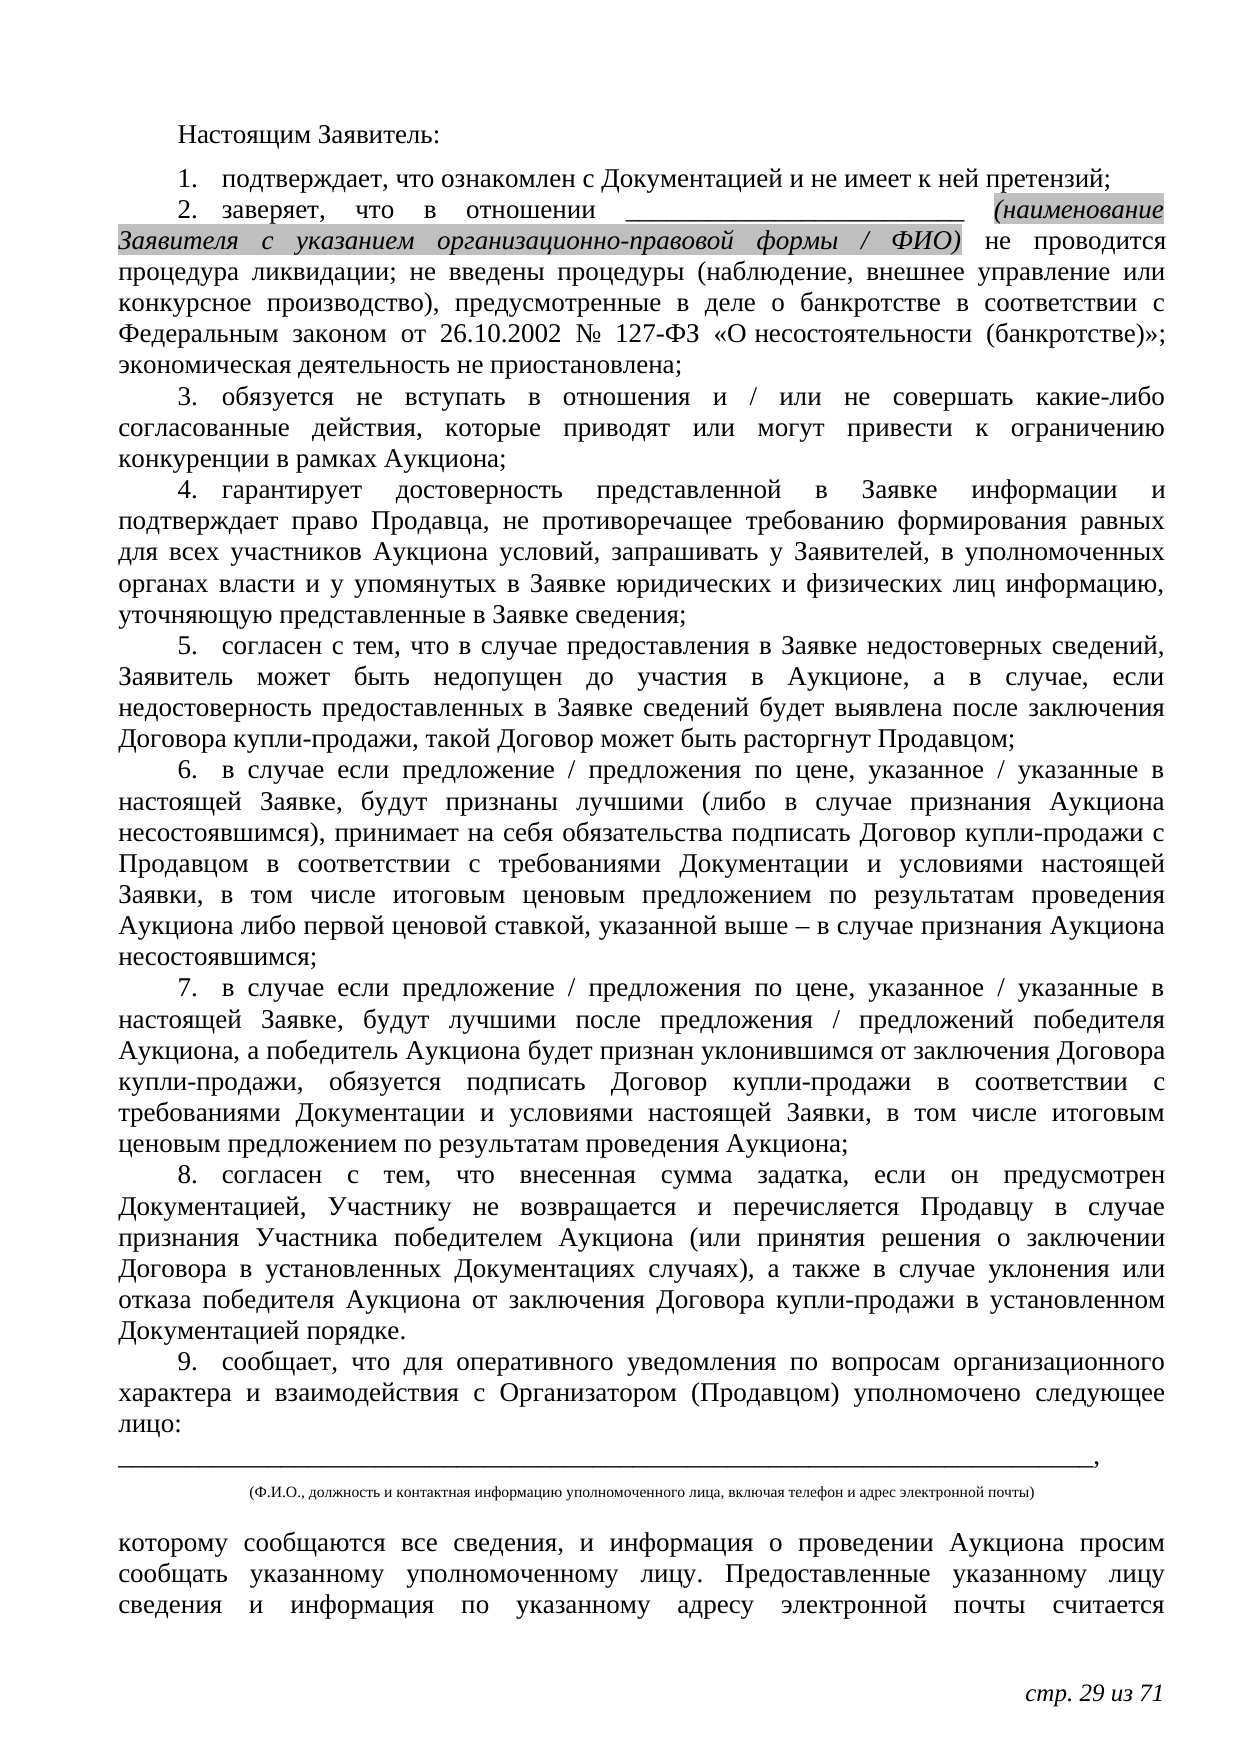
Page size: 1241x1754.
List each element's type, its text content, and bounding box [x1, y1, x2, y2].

list подтверждает, что ознакомлен с Документацией и не имеет к ней претензий; [118, 162, 1166, 193]
list согласен с тем, что в случае предоставления в Заявке недостоверных сведений, Заявитель может быть недопущен до участия в Аукционе, а в случае, если недостоверность предоставленных в Заявке сведений будет выявлена после заключения Договора купли-продажи, такой Договор может быть расторгнут Продавцом; [118, 629, 1166, 753]
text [118, 1526, 1166, 1619]
list заверяет, что в отношении _________________________ (наименование Заявителя с указанием организационно-правовой формы / ФИО) не проводится процедура ликвидации; не введены процедуры (наблюдение, внешнее управление или конкурсное производство), предусмотренные в деле о банкротстве в соответствии с Федеральным законом от 26.10.2002 № 127-ФЗ «О несостоятельности (банкротстве)»; экономическая деятельность не приостановлена; [118, 193, 1166, 380]
list в случае если предложение / предложения по цене, указанное / указанные в настоящей Заявке, будут лучшими после предложения / предложений победителя Аукциона, а победитель Аукциона будет признан уклонившимся от заключения Договора купли-продажи, обязуется подписать Договор купли-продажи в соответствии с требованиями Документации и условиями настоящей Заявки, в том числе итоговым ценовым предложением по результатам проведения Аукциона; [118, 972, 1166, 1158]
text Настоящим Заявитель: [118, 118, 1166, 149]
text (Ф.И.О., должность и контактная информацию уполномоченного лица, включая телефон и адрес электронной почты) [118, 1482, 1166, 1513]
list обязуется не вступать в отношения и / или не совершать какие-либо согласованные действия, которые приводят или могут привести к ограничению конкуренции в рамках Аукциона; [118, 380, 1166, 473]
list в случае если предложение / предложения по цене, указанное / указанные в настоящей Заявке, будут признаны лучшими (либо в случае признания Аукциона несостоявшимся), принимает на себя обязательства подписать Договор купли-продажи с Продавцом в соответствии с требованиями Документации и условиями настоящей Заявки, в том числе итоговым ценовым предложением по результатам проведения Аукциона либо первой ценовой ставкой, указанной выше – в случае признания Аукциона несостоявшимся; [118, 753, 1166, 972]
list гарантирует достоверность представленной в Заявке информации и подтверждает право Продавца, не противоречащее требованию формирования равных для всех участников Аукциона условий, запрашивать у Заявителей, в уполномоченных органах власти и у упомянутых в Заявке юридических и физических лиц информацию, уточняющую представленные в Заявке сведения; [118, 473, 1166, 629]
list согласен с тем, что внесенная сумма задатка, если он предусмотрен Документацией, Участнику не возвращается и перечисляется Продавцу в случае признания Участника победителем Аукциона (или принятия решения о заключении Договора в установленных Документациях случаях), а также в случае уклонения или отказа победителя Аукциона от заключения Договора купли-продажи в установленном Документацией порядке. [118, 1158, 1166, 1345]
list сообщает, что для оперативного уведомления по вопросам организационного характера и взаимодействия с Организатором (Продавцом) уполномочено следующее лицо: ________________________________________________________________________, [118, 1345, 1166, 1470]
